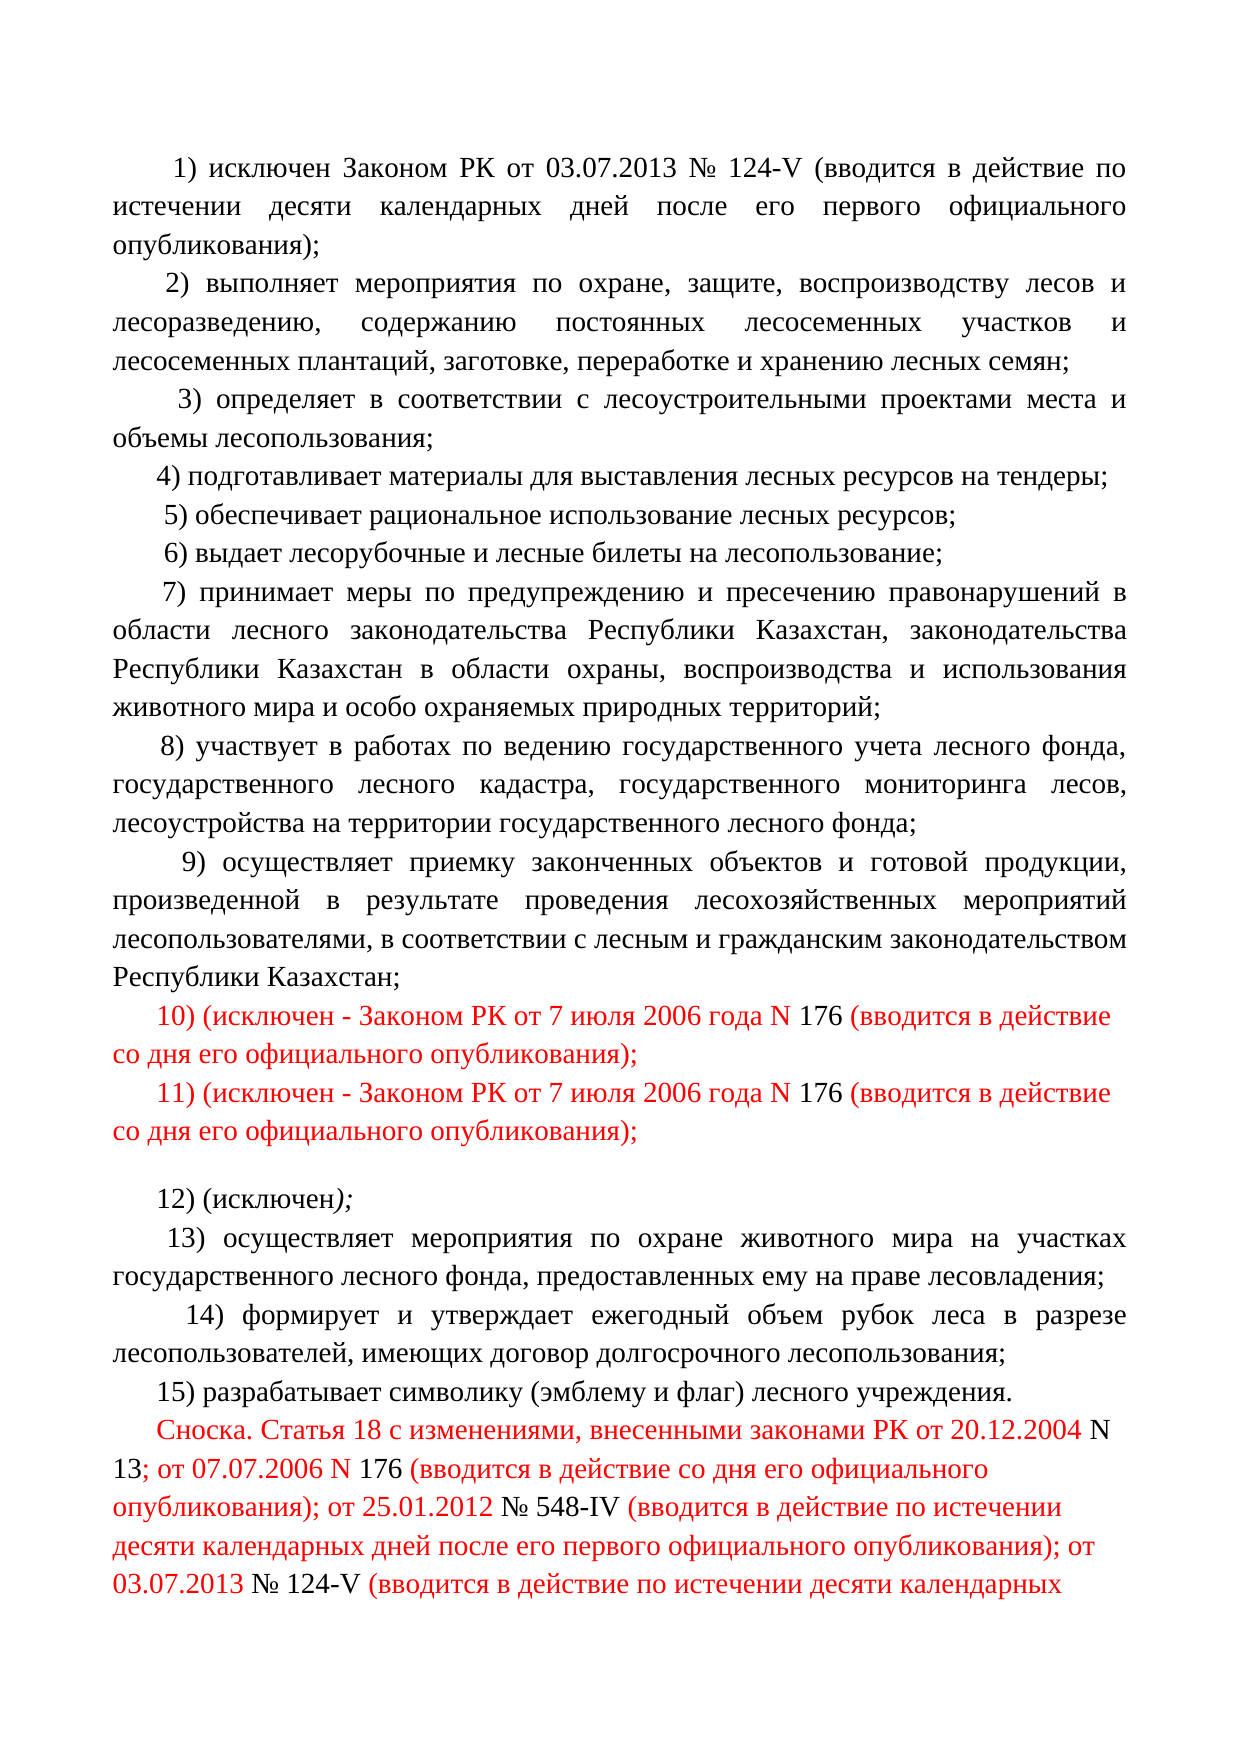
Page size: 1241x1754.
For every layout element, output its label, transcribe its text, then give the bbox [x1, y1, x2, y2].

text 2) выполняет мероприятия по охране, защите, воспроизводству лесов и лесоразведению, содержанию постоянных лесосеменных участков и лесосеменных плантаций, заготовке, переработке и хранению лесных семян; [112, 266, 1128, 376]
text 10) (исключен - Законом РК от 7 июля 2006 года N 176 (вводится в действие со дня его официального опубликования); 11) (исключен - Законом РК от 7 июля 2006 года N 176 (вводится в действие со дня его официального опубликования); [112, 998, 1128, 1177]
text 13) осуществляет мероприятия по охране животного мира на участках государственного лесного фонда, предоставленных ему на праве лесовладения; [112, 1220, 1128, 1292]
text 1) исключен Законом РК от 03.07.2013 № 124-V (вводится в действие по истечении десяти календарных дней после его первого официального опубликования); [112, 150, 1128, 261]
text 3) определяет в соответствии с лесоустроительными проектами места и объемы лесопользования; [112, 381, 1128, 453]
text 7) принимает меры по предупреждению и пресечению правонарушений в области лесного законодательства Республики Казахстан, законодательства Республики Казахстан в области охраны, воспроизводства и использования животного мира и особо охраняемых природных территорий; [112, 574, 1128, 723]
text 12) (исключен); [112, 1181, 1128, 1215]
text 15) разрабатывает символику (эмблему и флаг) лесного учреждения. [112, 1374, 1128, 1407]
text 8) участвует в работах по ведению государственного учета лесного фонда, государственного лесного кадастра, государственного мониторинга лесов, лесоустройства на территории государственного лесного фонда; [112, 728, 1128, 839]
text 14) формирует и утверждает ежегодный объем рубок леса в разрезе лесопользователей, имеющих договор долгосрочного лесопользования; [112, 1297, 1128, 1369]
text 5) обеспечивает рациональное использование лесных ресурсов; [112, 497, 1128, 530]
text 9) осуществляет приемку законченных объектов и готовой продукции, произведенной в результате проведения лесохозяйственных мероприятий лесопользователями, в соответствии с лесным и гражданским законодательством Республики Казахстан; [112, 844, 1128, 993]
text 6) выдает лесорубочные и лесные билеты на лесопользование; [112, 535, 1128, 569]
text 4) подготавливает материалы для выставления лесных ресурсов на тендеры; [112, 458, 1128, 492]
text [112, 1412, 1128, 1600]
